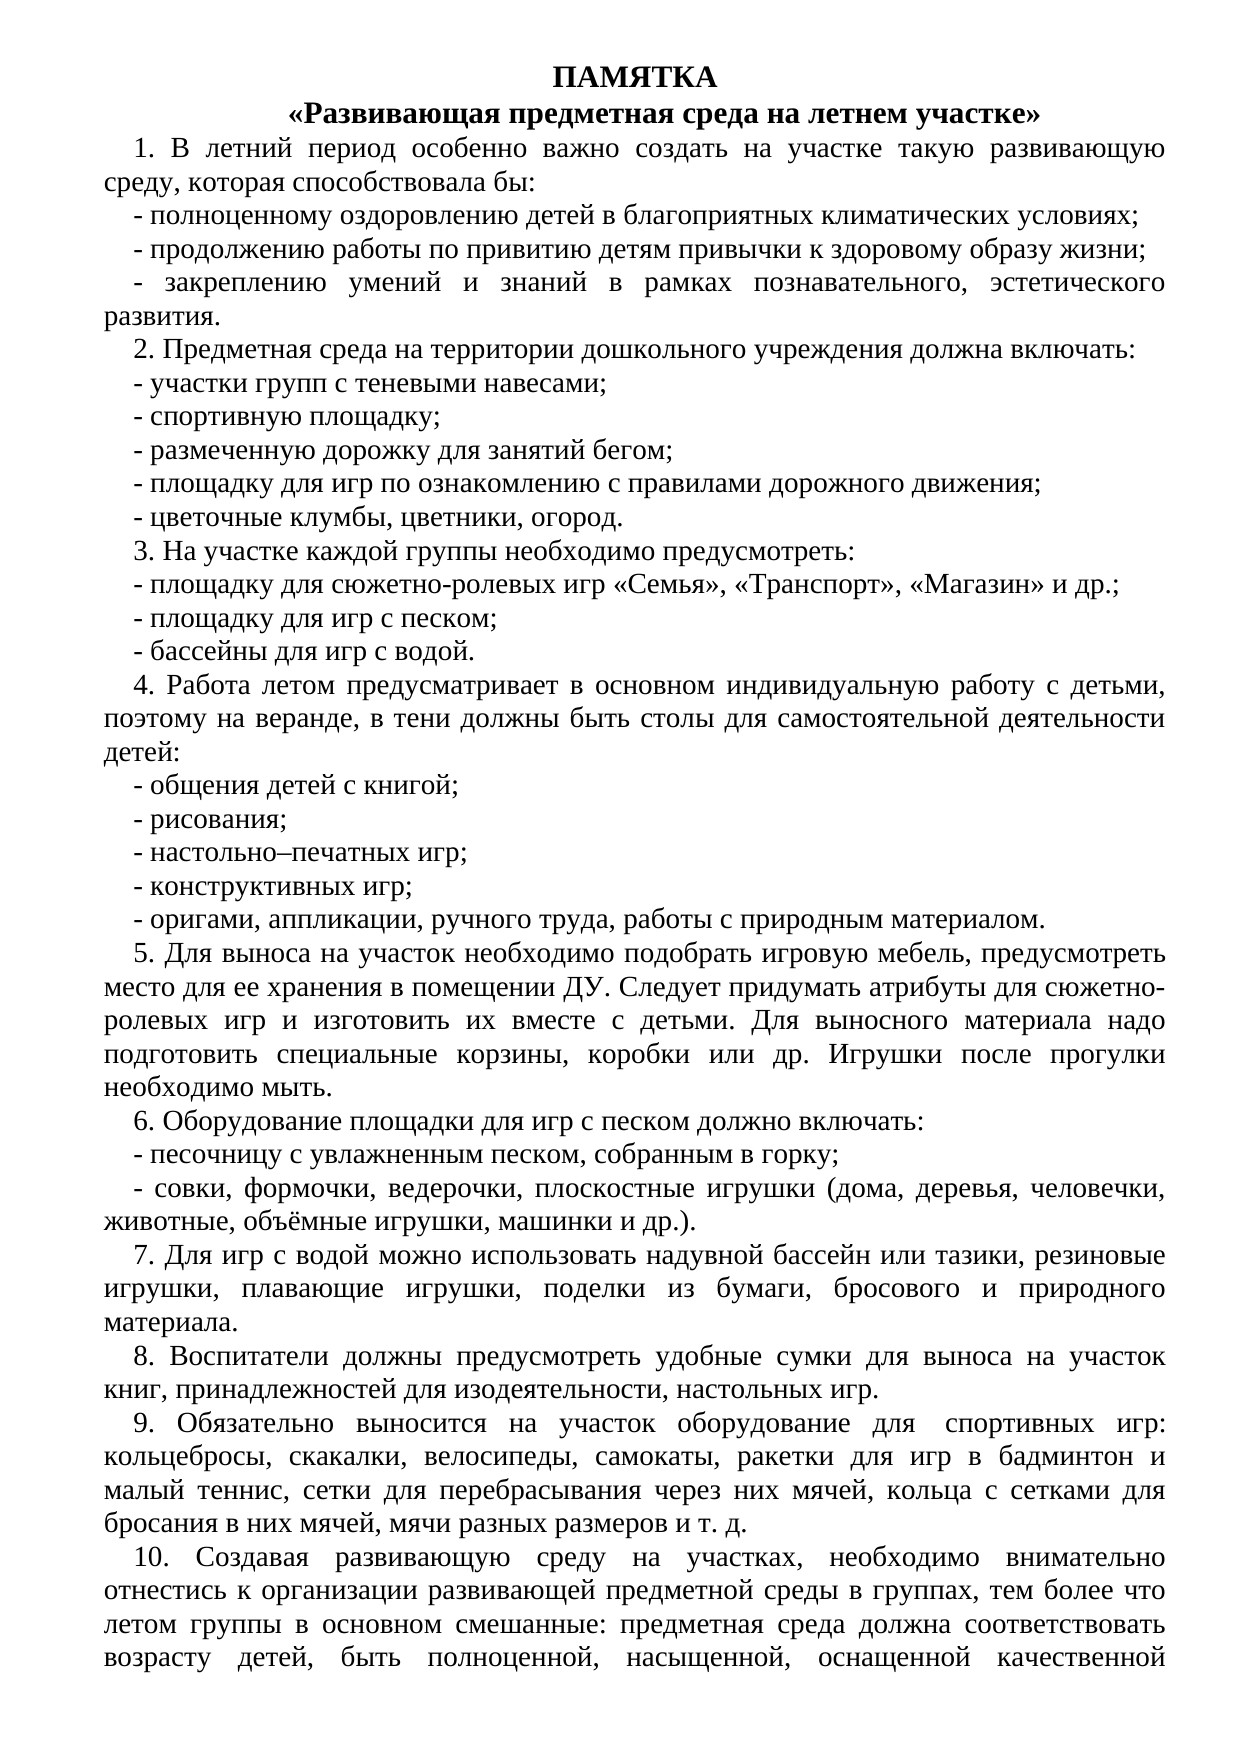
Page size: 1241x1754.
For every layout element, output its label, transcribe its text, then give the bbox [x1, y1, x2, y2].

text 2. Предметная среда на территории дошкольного учреждения должна включать: [103, 331, 1167, 365]
text - настольно–печатных игр; [103, 834, 1167, 868]
text 4. Работа летом предусматривает в основном индивидуальную работу с детьми, поэтому на веранде, в тени должны быть столы для самостоятельной деятельности детей: [103, 667, 1167, 767]
text - совки, формочки, ведерочки, плоскостные игрушки (дома, деревья, человечки, животные, объёмные игрушки, машинки и др.). [103, 1170, 1167, 1237]
text 6. Оборудование площадки для игр с песком должно включать: [103, 1103, 1167, 1136]
text - бассейны для игр с водой. [103, 633, 1167, 667]
text - оригами, аппликации, ручного труда, работы с природным материалом. [103, 902, 1167, 935]
text 9. Обязательно выносится на участок оборудование для спортивных игр: кольцебросы, скакалки, велосипеды, самокаты, ракетки для игр в бадминтон и малый теннис, сетки для перебрасывания через них мячей, кольца с сетками для бросания в них мячей, мячи разных размеров и т. д. [103, 1405, 1167, 1539]
text - площадку для игр по ознакомлению с правилами дорожного движения; [103, 466, 1167, 499]
text - размеченную дорожку для занятий бегом; [103, 432, 1167, 466]
text - цветочные клумбы, цветники, огород. [103, 499, 1167, 533]
text 3. На участке каждой группы необходимо предусмотреть: [103, 533, 1167, 566]
text - песочницу с увлажненным песком, собранным в горку; [103, 1136, 1167, 1170]
text - площадку для сюжетно-ролевых игр «Семья», «Транспорт», «Магазин» и др.; [103, 566, 1167, 600]
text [103, 1539, 1167, 1673]
text - конструктивных игр; [103, 868, 1167, 902]
text - площадку для игр с песком; [103, 600, 1167, 633]
text - общения детей с книгой; [103, 767, 1167, 801]
text 5. Для выноса на участок необходимо подобрать игровую мебель, предусмотреть место для ее хранения в помещении ДУ. Следует придумать атрибуты для сюжетно-ролевых игр и изготовить их вместе с детьми. Для выносного материала надо подготовить специальные корзины, коробки или др. Игрушки после прогулки необходимо мыть. [103, 935, 1167, 1103]
text - участки групп с теневыми навесами; [103, 365, 1167, 398]
text 8. Воспитатели должны предусмотреть удобные сумки для выноса на участок книг, принадлежностей для изодеятельности, настольных игр. [103, 1338, 1167, 1405]
text ПАМЯТКА [103, 29, 1167, 94]
text 1. В летний период особенно важно создать на участке такую развивающую среду, которая способствовала бы: [103, 130, 1167, 197]
text 7. Для игр с водой можно использовать надувной бассейн или тазики, резиновые игрушки, плавающие игрушки, поделки из бумаги, бросового и природного материала. [103, 1237, 1167, 1338]
text - продолжению работы по привитию детям привычки к здоровому образу жизни; [103, 231, 1167, 264]
text - полноценному оздоровлению детей в благоприятных климатических условиях; [103, 197, 1167, 231]
text - рисования; [103, 801, 1167, 834]
text - закреплению умений и знаний в рамках познавательного, эстетического развития. [103, 264, 1167, 331]
text «Развивающая предметная среда на летнем участке» [103, 94, 1167, 130]
text - спортивную площадку; [103, 398, 1167, 432]
